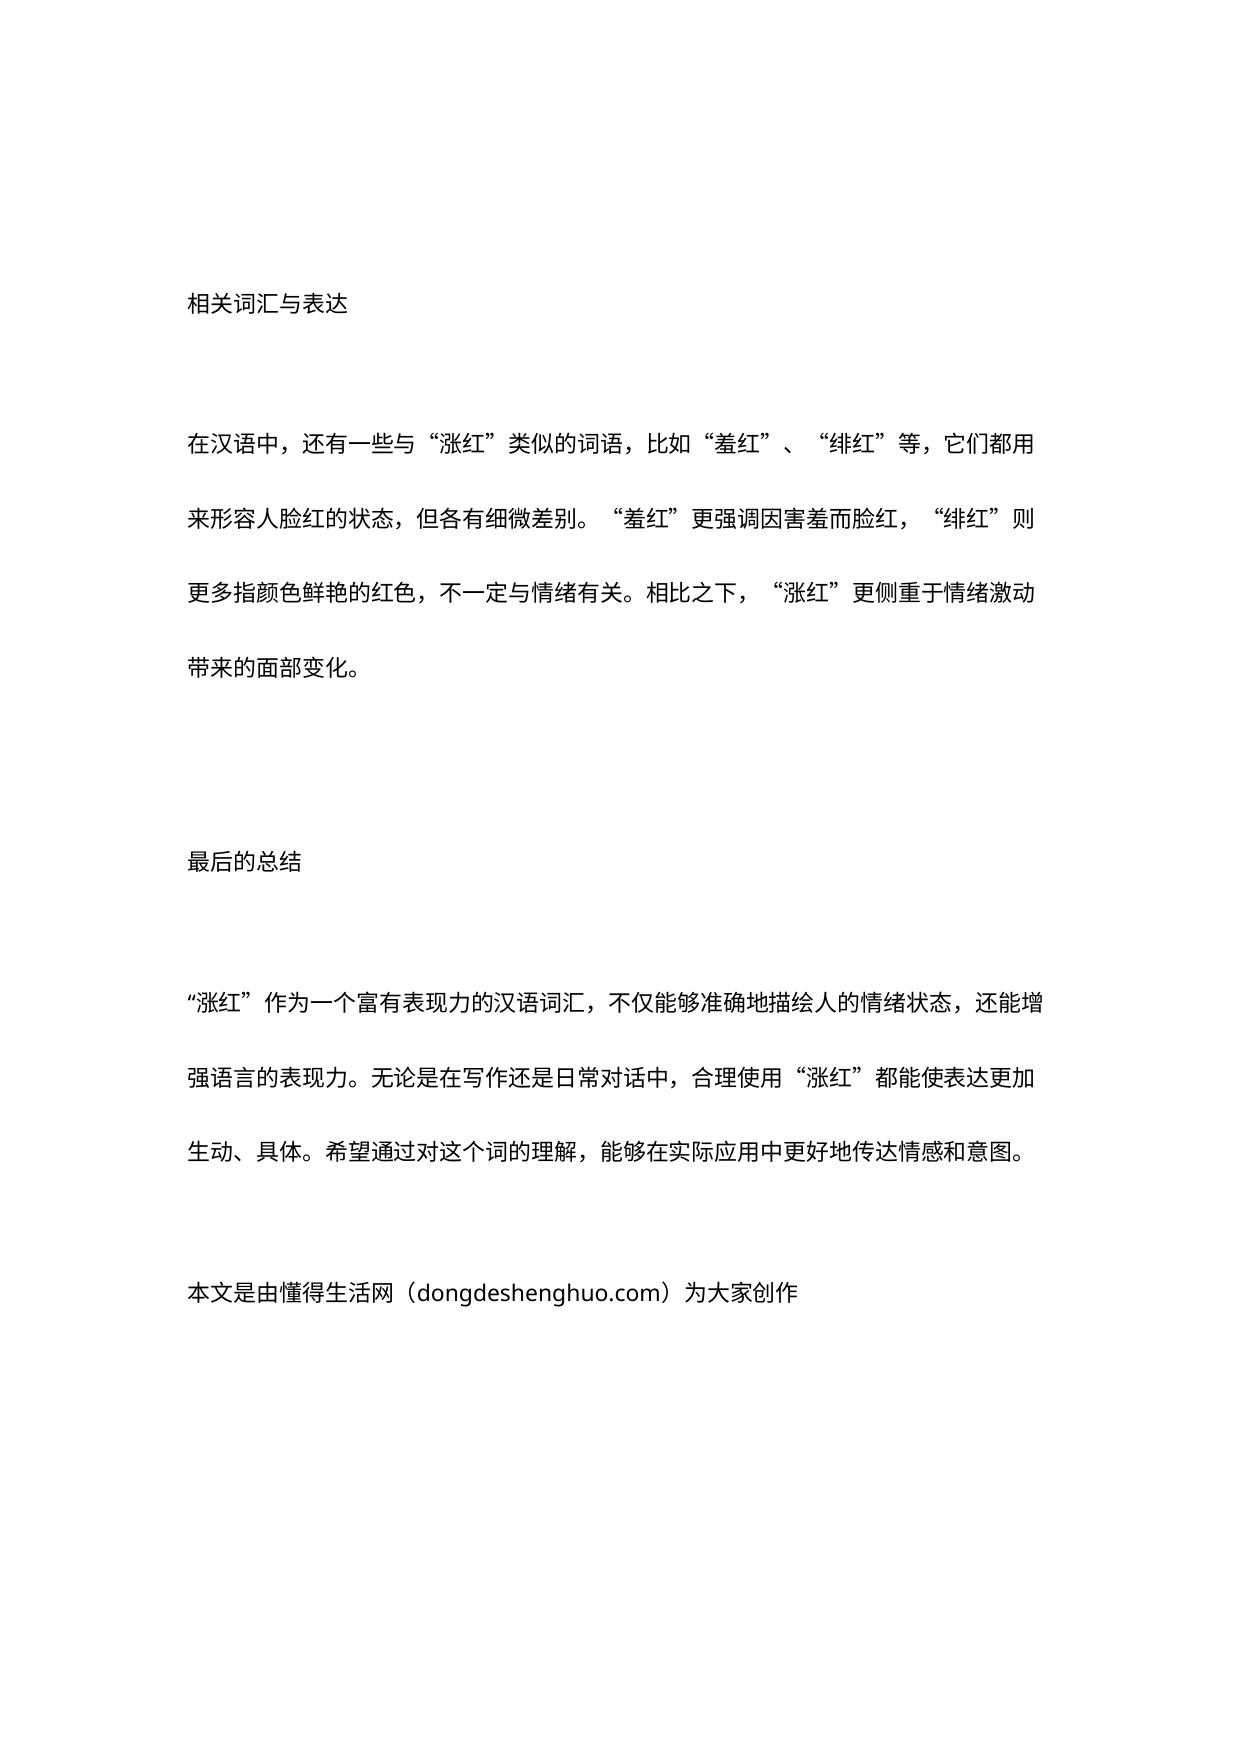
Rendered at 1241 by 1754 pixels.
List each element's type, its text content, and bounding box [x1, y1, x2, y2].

text “涨红”作为一个富有表现力的汉语词汇，不仅能够准确地描绘人的情绪状态，还能增强语言的表现力。无论是在写作还是日常对话中，合理使用“涨红”都能使表达更加生动、具体。希望通过对这个词的理解，能够在实际应用中更好地传达情感和意图。 [187, 969, 1053, 1183]
text 在汉语中，还有一些与“涨红”类似的词语，比如“羞红”、“绯红”等，它们都用来形容人脸红的状态，但各有细微差别。“羞红”更强调因害羞而脸红，“绯红”则更多指颜色鲜艳的红色，不一定与情绪有关。相比之下，“涨红”更侧重于情绪激动带来的面部变化。 [187, 410, 1053, 699]
text 本文是由懂得生活网（dongdeshenghuo.com）为大家创作 [187, 1259, 1053, 1324]
text 相关词汇与表达 [187, 270, 1053, 335]
text 最后的总结 [187, 828, 1053, 893]
